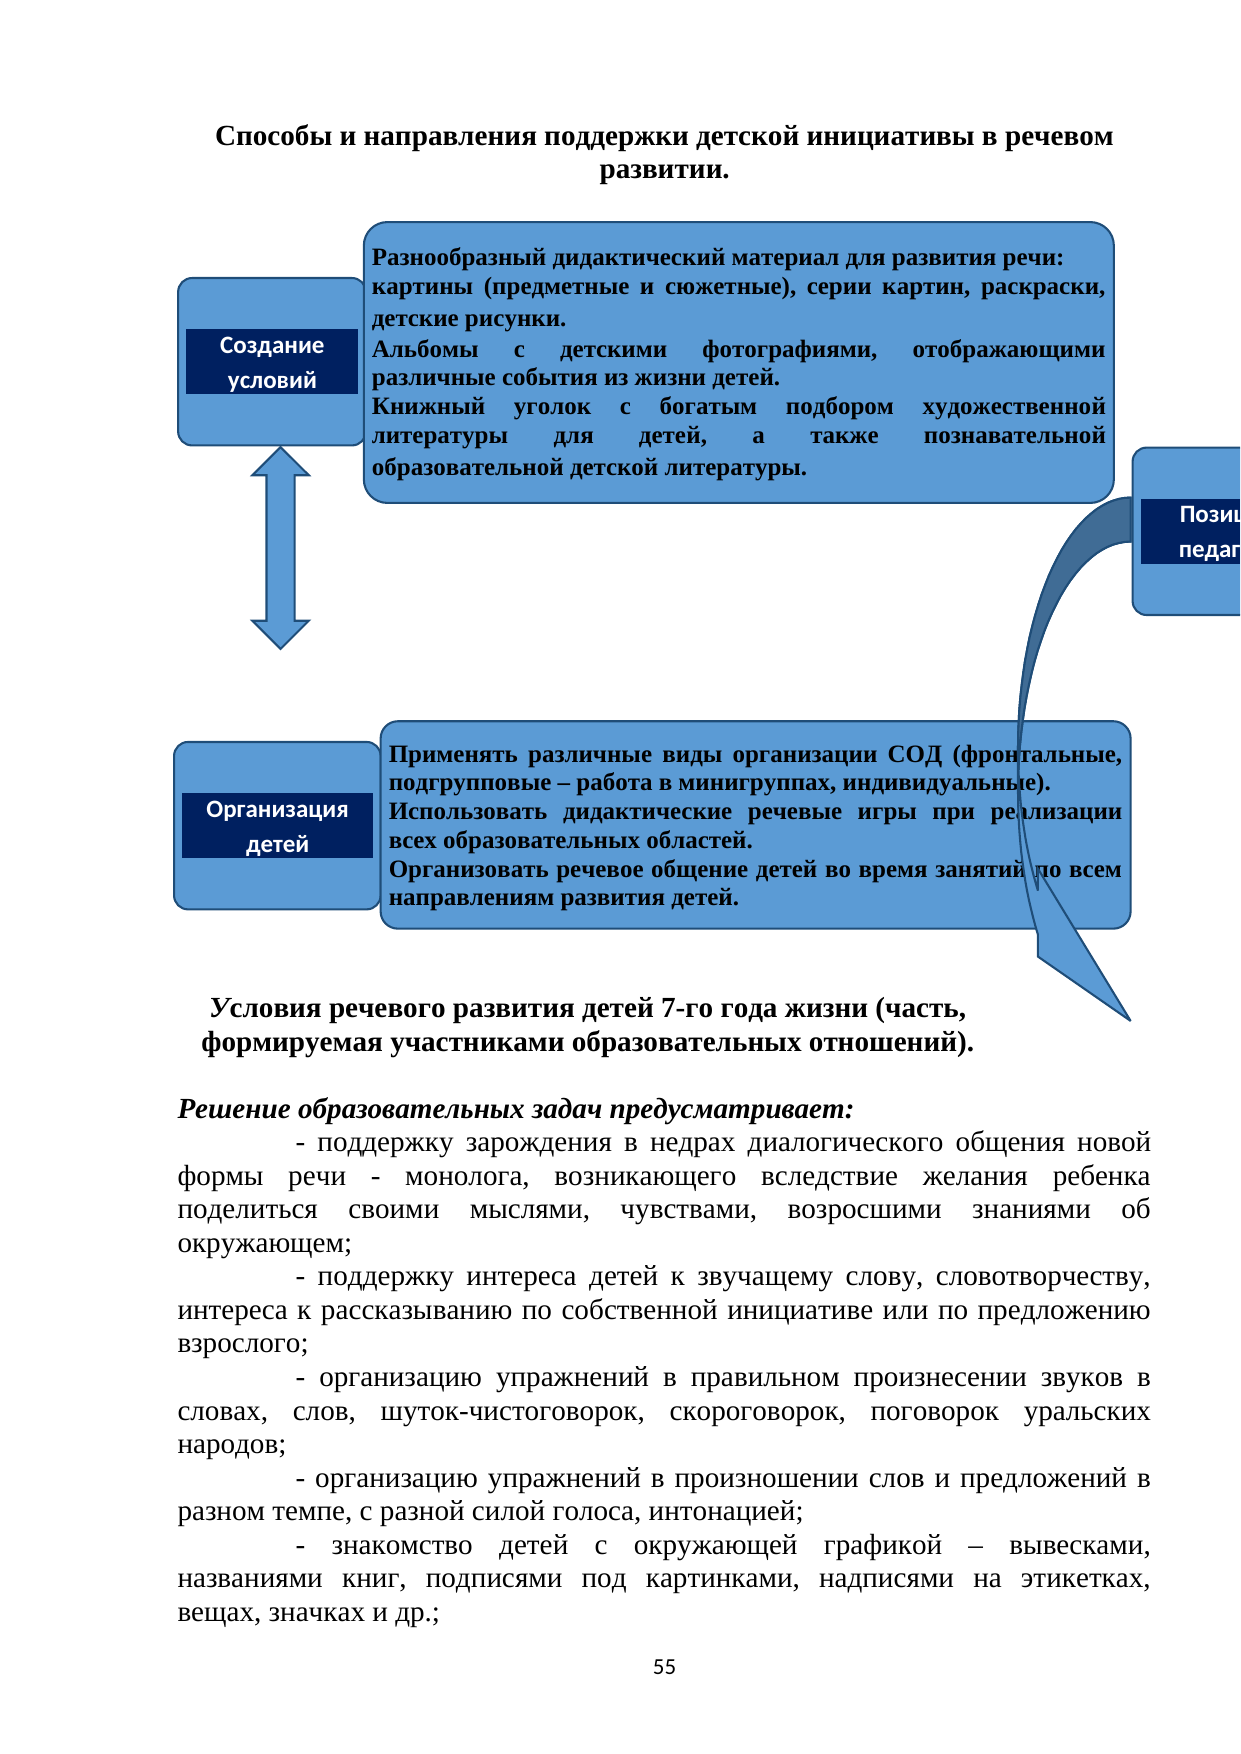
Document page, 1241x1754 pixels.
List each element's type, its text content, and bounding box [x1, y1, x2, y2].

text - знакомство детей с окружающей графикой – вывесками, названиями книг, подписями под картинками, надписями на этикетках, вещах, значках и др.; [177, 1527, 1152, 1627]
text Способы и направления поддержки детской инициативы в речевом развитии. [177, 118, 1152, 185]
text - организацию упражнений в правильном произнесении звуков в словах, слов, шуток-чистоговорок, скороговорок, поговорок уральских народов; [177, 1359, 1152, 1460]
text - поддержку зарождения в недрах диалогического общения новой формы речи - монолога, возникающего вследствие желания ребенка поделиться своими мыслями, чувствами, возросшими знаниями об окружающем; [177, 1124, 1152, 1258]
text - организацию упражнений в произношении слов и предложений в разном темпе, с разной силой голоса, интонацией; [177, 1460, 1152, 1527]
text Условия речевого развития детей 7-го года жизни (часть, формируемая участниками образовательных отношений). [177, 990, 1152, 1057]
text - поддержку интереса детей к звучащему слову, словотворчеству, интереса к рассказыванию по собственной инициативе или по предложению взрослого; [177, 1258, 1152, 1359]
text Решение образовательных задач предусматривает: [177, 1091, 1152, 1124]
